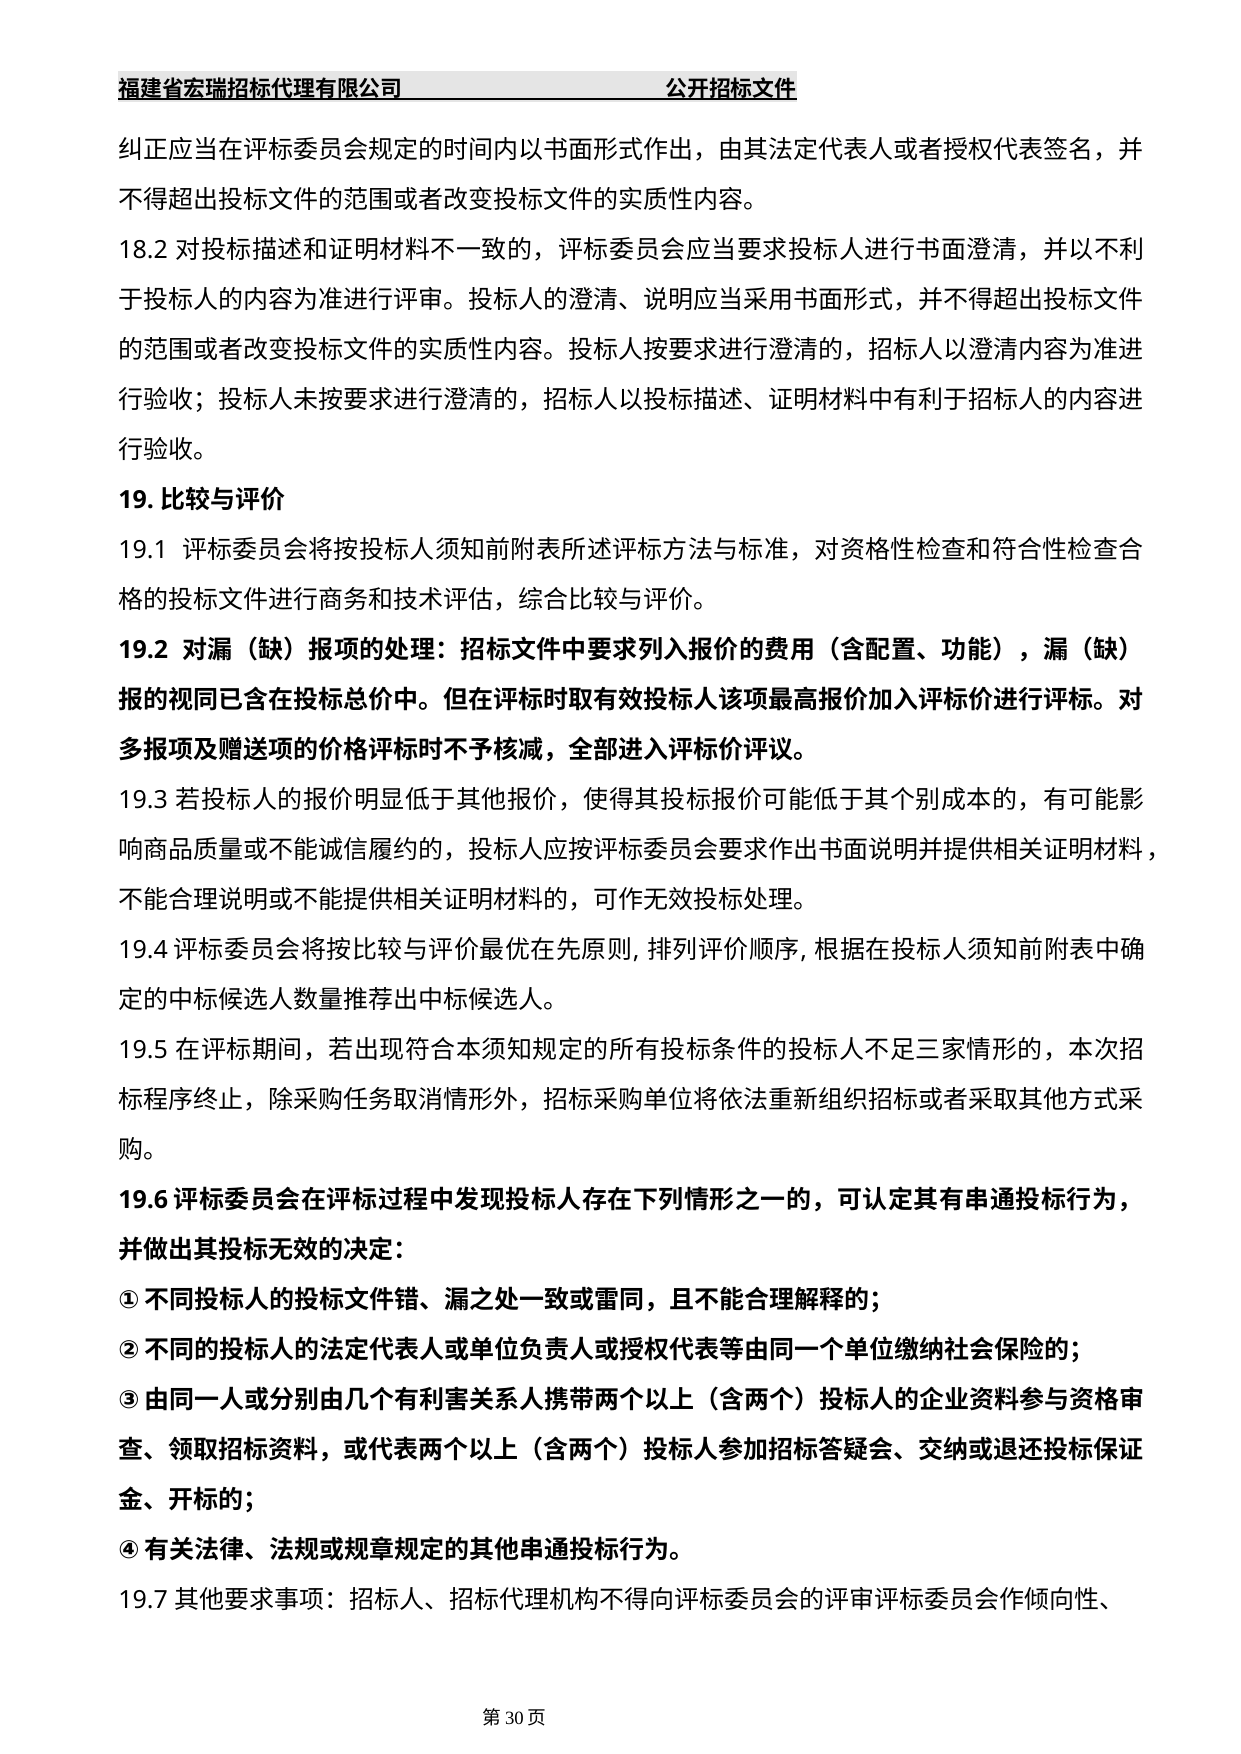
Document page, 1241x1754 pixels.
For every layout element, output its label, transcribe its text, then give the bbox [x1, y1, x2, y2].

text 19.3 若投标人的报价明显低于其他报价，使得其投标报价可能低于其个别成本的，有可能影响商品质量或不能诚信履约的，投标人应按评标委员会要求作出书面说明并提供相关证明材料，不能合理说明或不能提供相关证明材料的，可作无效投标处理。 [118, 768, 1146, 918]
text ④有关法律、法规或规章规定的其他串通投标行为。 [118, 1518, 1146, 1568]
text 19.5 在评标期间，若出现符合本须知规定的所有投标条件的投标人不足三家情形的，本次招标程序终止，除采购任务取消情形外，招标采购单位将依法重新组织招标或者采取其他方式采购。 [118, 1018, 1146, 1168]
text 19.2 对漏（缺）报项的处理：招标文件中要求列入报价的费用（含配置、功能），漏（缺）报的视同已含在投标总价中。但在评标时取有效投标人该项最高报价加入评标价进行评标。对多报项及赠送项的价格评标时不予核减，全部进入评标价评议。 [118, 618, 1146, 768]
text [118, 1568, 1146, 1618]
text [118, 118, 1146, 218]
text ③由同一人或分别由几个有利害关系人携带两个以上（含两个）投标人的企业资料参与资格审查、领取招标资料，或代表两个以上（含两个）投标人参加招标答疑会、交纳或退还投标保证金、开标的； [118, 1368, 1146, 1518]
text ①不同投标人的投标文件错、漏之处一致或雷同，且不能合理解释的； [118, 1268, 1146, 1318]
text ②不同的投标人的法定代表人或单位负责人或授权代表等由同一个单位缴纳社会保险的； [118, 1318, 1146, 1368]
text 19.1 评标委员会将按投标人须知前附表所述评标方法与标准，对资格性检查和符合性检查合格的投标文件进行商务和技术评估，综合比较与评价。 [118, 518, 1146, 618]
text 18.2 对投标描述和证明材料不一致的，评标委员会应当要求投标人进行书面澄清，并以不利于投标人的内容为准进行评审。投标人的澄清、说明应当采用书面形式，并不得超出投标文件的范围或者改变投标文件的实质性内容。投标人按要求进行澄清的，招标人以澄清内容为准进行验收；投标人未按要求进行澄清的，招标人以投标描述、证明材料中有利于招标人的内容进行验收。 [118, 218, 1146, 468]
text 19.6评标委员会在评标过程中发现投标人存在下列情形之一的，可认定其有串通投标行为，并做出其投标无效的决定： [118, 1168, 1146, 1268]
text 19. 比较与评价 [118, 468, 1146, 518]
text 19.4评标委员会将按比较与评价最优在先原则, 排列评价顺序, 根据在投标人须知前附表中确定的中标候选人数量推荐出中标候选人。 [118, 918, 1146, 1018]
